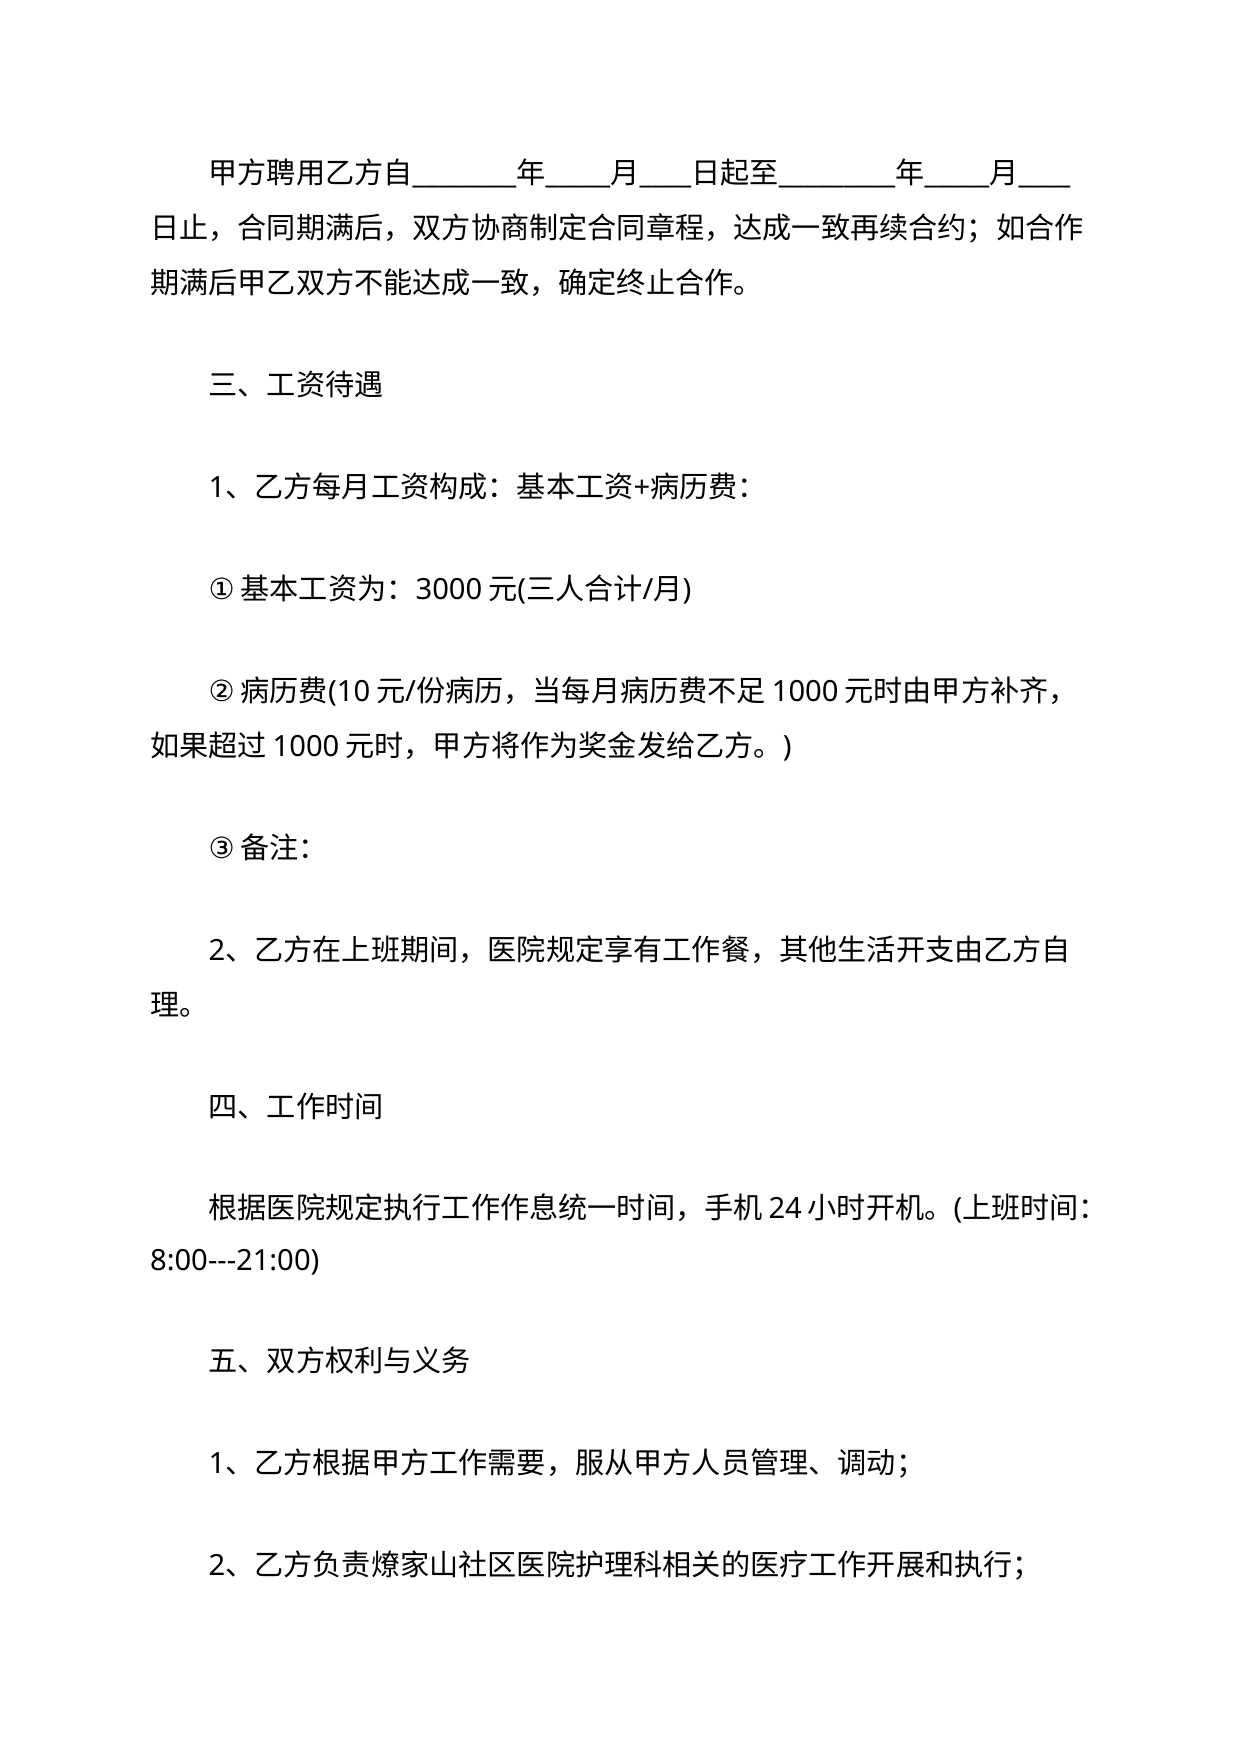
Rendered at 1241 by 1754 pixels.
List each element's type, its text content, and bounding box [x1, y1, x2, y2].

text 四、工作时间 [150, 1083, 1090, 1125]
text 2、乙方负责燎家山社区医院护理科相关的医疗工作开展和执行； [150, 1541, 1090, 1584]
text 1、乙方根据甲方工作需要，服从甲方人员管理、调动； [150, 1439, 1090, 1482]
text 根据医院规定执行工作作息统一时间，手机24小时开机。(上班时间：8:00---21:00) [150, 1185, 1090, 1279]
text 甲方聘用乙方自________年_____月____日起至_________年_____月____日止，合同期满后，双方协商制定合同章程，达成一致再续合约；如合作期满后甲乙双方不能达成一致，确定终止合作。 [150, 150, 1090, 302]
text 五、双方权利与义务 [150, 1338, 1090, 1380]
text ①基本工资为：3000元(三人合计/月) [150, 565, 1090, 608]
text 2、乙方在上班期间，医院规定享有工作餐，其他生活开支由乙方自理。 [150, 926, 1090, 1024]
text ②病历费(10元/份病历，当每月病历费不足1000元时由甲方补齐，如果超过1000元时，甲方将作为奖金发给乙方。) [150, 667, 1090, 765]
text 三、工资待遇 [150, 362, 1090, 404]
text 1、乙方每月工资构成：基本工资+病历费： [150, 463, 1090, 506]
text ③备注： [150, 824, 1090, 867]
